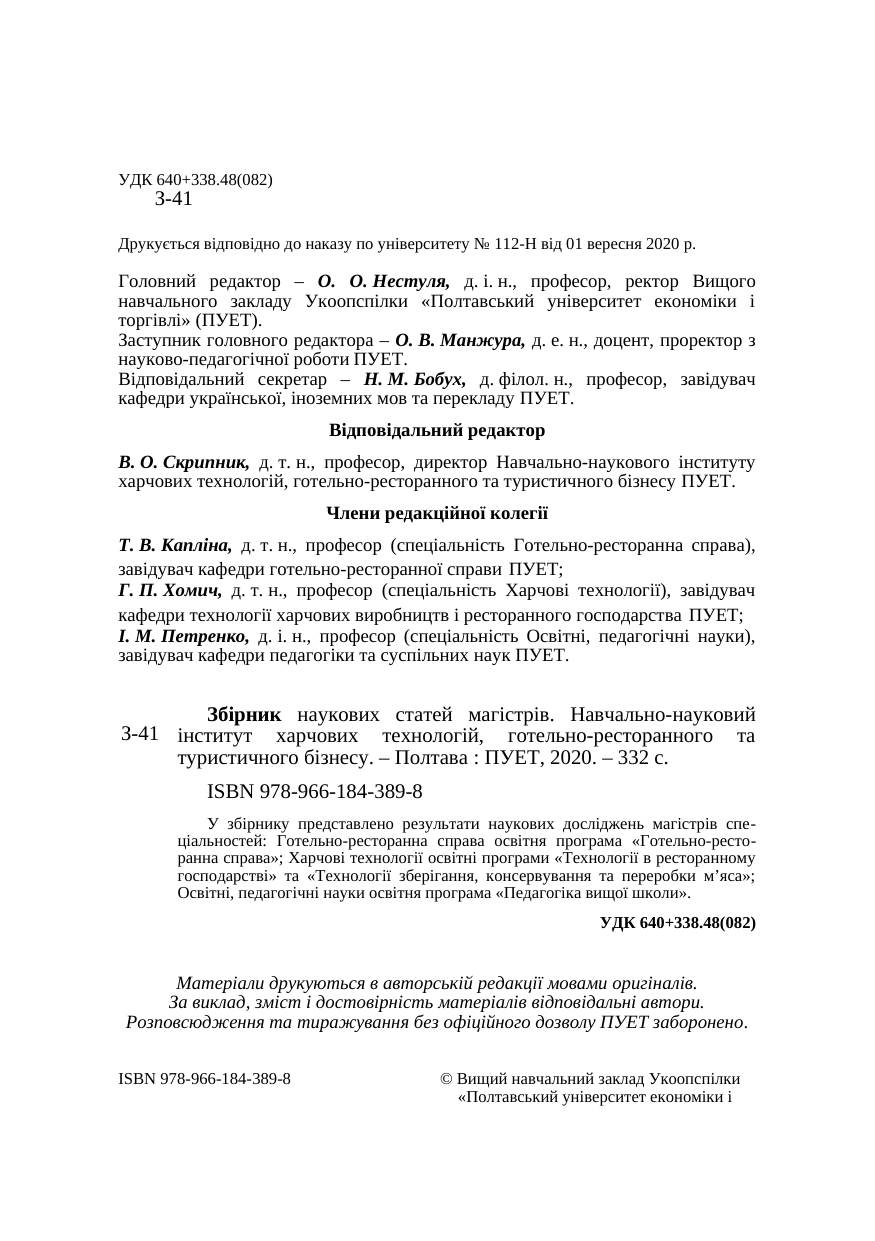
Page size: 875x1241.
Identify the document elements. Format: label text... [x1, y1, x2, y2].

text Відповідальний редактор [118, 421, 756, 440]
text Заступник головного редактора – О. В. Манжура, д. е. н., доцент, проректор з науково-педагогічної роботи ПУЕТ. [118, 331, 756, 369]
text Відповідальний секретар – Н. М. Бобух, д. філол. н., професор, завідувач кафедри української, іноземних мов та перекладу ПУЕТ. [118, 369, 756, 408]
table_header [340, 1071, 757, 1106]
text Головний редактор – О. О. Нестуля, д. і. н., професор, ректор Вищого навчального закладу Укоопспілки «Полтавський університет економіки і торгівлі» (ПУЕТ). [118, 272, 756, 331]
text ISBN 978-966-184-389-8 [207, 782, 756, 803]
text В. О. Скрипник, д. т. н., професор, директор Навчально-наукового інституту харчових технологій, готельно-ресторанного та туристичного бізнесу ПУЕТ. [118, 453, 756, 492]
text У збірнику представлено результати наукових досліджень магістрів спеціальностей: Готельно-ресторанна справа освітня програма «Готельно-ресторанна справа»; Харчові технології освітні програми «Технології в ресторанному господарстві» та «Технології зберігання, консервування та переробки м’яса»; Освітні, педагогічні науки освітня програма «Педагогіка вищої школи». [177, 816, 756, 902]
text Т. В. Капліна, д. т. н., професор (спеціальність Готельно-ресторанна справа), завідувач кафедри готельно-ресторанної справи ПУЕТ; [118, 536, 756, 581]
text За виклад, зміст і достовірність матеріалів відповідальні автори. [118, 993, 756, 1013]
text Матеріали друкуються в авторській редакції мовами оригіналів. [118, 974, 756, 993]
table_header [118, 1071, 339, 1106]
text Члени редакційної колегії [118, 504, 756, 523]
text УДК 640+338.48(082) [118, 914, 756, 932]
text З-41 [154, 188, 756, 210]
text Г. П. Хомич, д. т. н., професор (спеціальність Харчові технології), завідувач кафедри технології харчових виробництв і ресторанного господарства ПУЕТ; [118, 581, 756, 627]
text Збірник наукових статей магістрів. Навчально-науковий інститут харчових технологій, готельно-ресторанного та туристичного бізнесу. – Полтава : ПУЕТ, 2020. – 332 с. [177, 704, 756, 769]
text І. М. Петренко, д. і. н., професор (спеціальність Освітні, педагогічні науки), завідувач кафедри педагогіки та суспільних наук ПУЕТ. [118, 627, 756, 665]
text УДК 640+338.48(082) [118, 171, 756, 188]
text Друкується відповідно до наказу по університету № 112-Н від 01 вересня 2020 р. [118, 236, 756, 253]
text Розповсюдження та тиражування без офіційного дозволу ПУЕТ заборонено. [118, 1013, 756, 1032]
